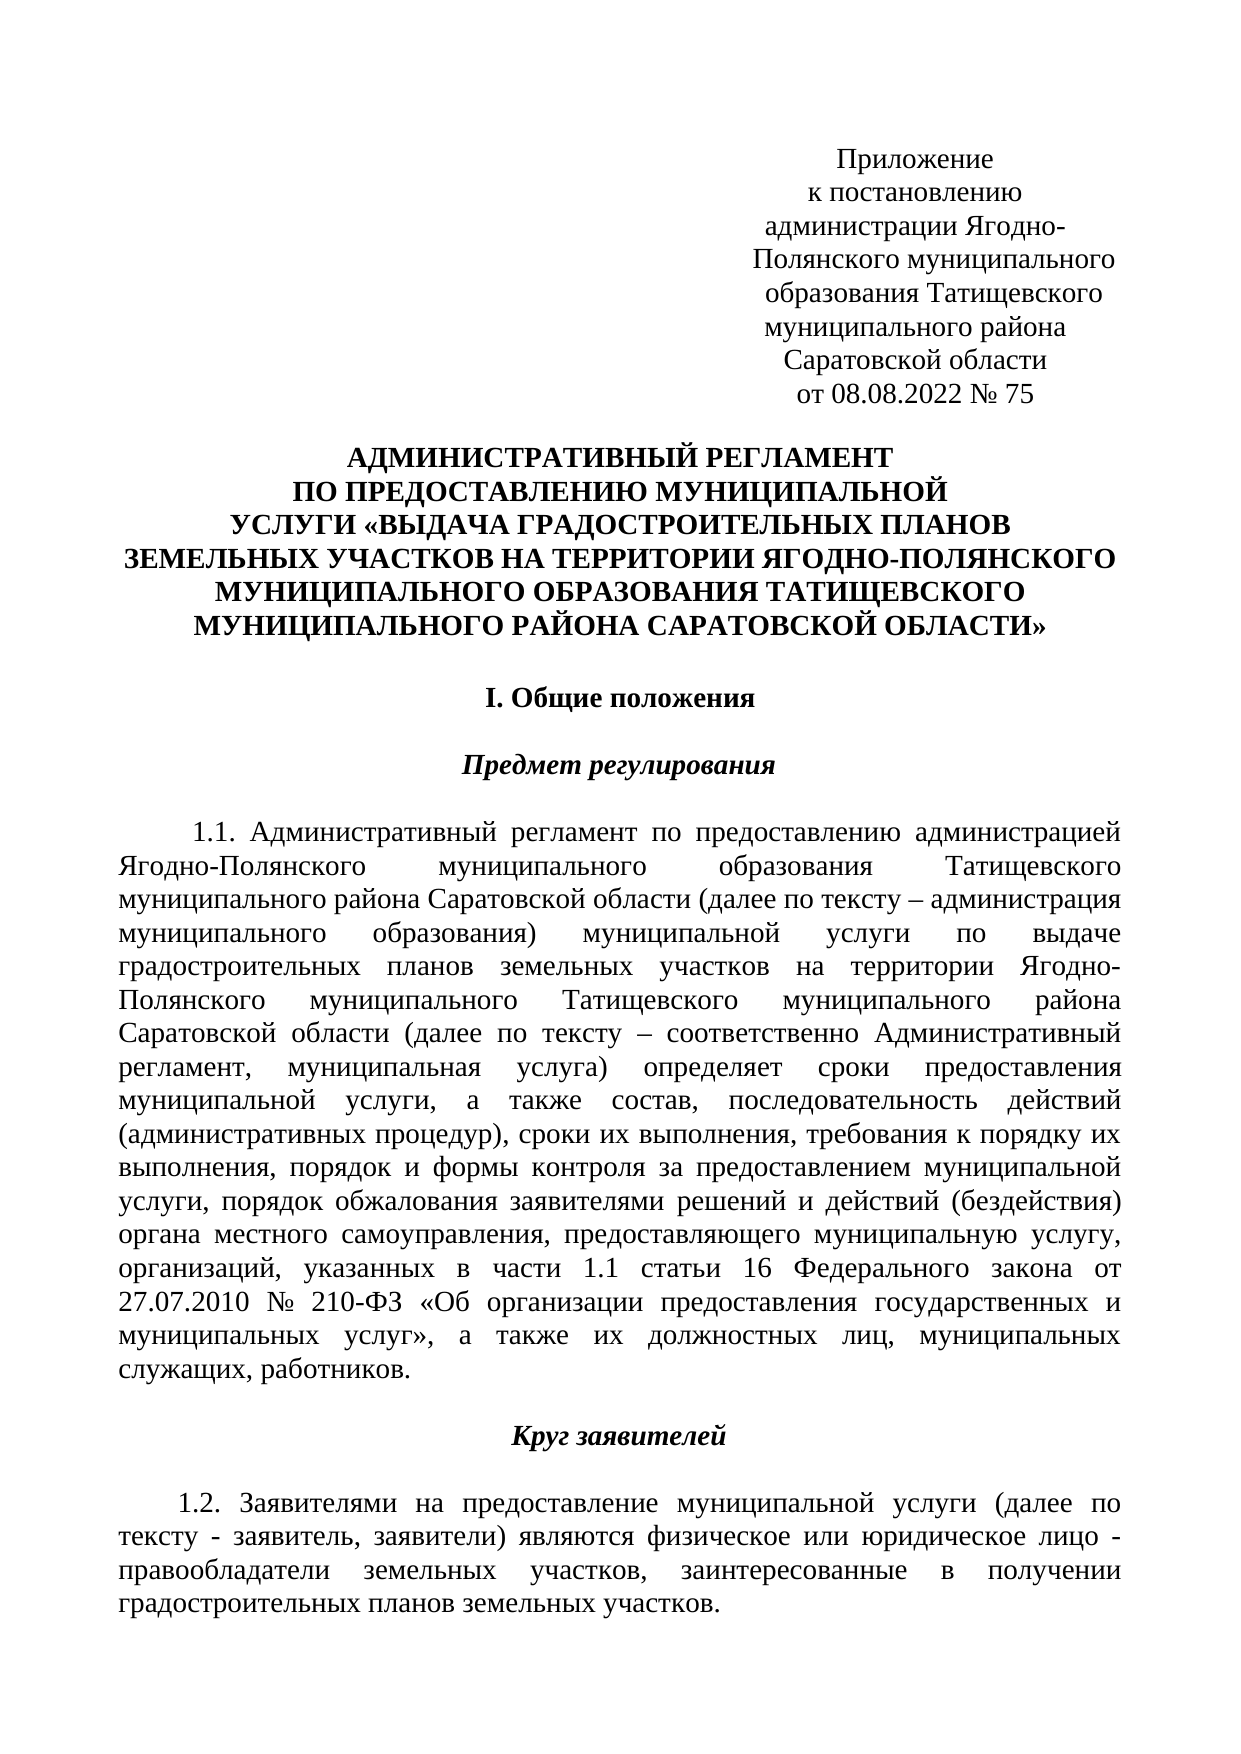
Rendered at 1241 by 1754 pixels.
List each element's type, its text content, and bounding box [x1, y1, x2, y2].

text 1.2. Заявителями на предоставление муниципальной услуги (далее по тексту - заявитель, заявители) являются физическое или юридическое лицо - правообладатели земельных участков, заинтересованные в получении градостроительных планов земельных участков. [118, 1485, 1122, 1619]
text I. Общие положения [118, 680, 1122, 713]
text УСЛУГИ «ВЫДАЧА ГРАДОСТРОИТЕЛЬНЫХ ПЛАНОВ [118, 507, 1122, 541]
text 1.1. Административный регламент по предоставлению администрацией Ягодно-Полянского муниципального образования Татищевского муниципального района Саратовской области (далее по тексту – администрация муниципального образования) муниципальной услуги по выдаче градостроительных планов земельных участков на территории Ягодно-Полянского муниципального Татищевского муниципального района Саратовской области (далее по тексту – соответственно Административный регламент, муниципальная услуга) определяет сроки предоставления муниципальной услуги, а также состав, последовательность действий (административных процедур), сроки их выполнения, требования к порядку их выполнения, порядок и формы контроля за предоставлением муниципальной услуги, порядок обжалования заявителями решений и действий (бездействия) органа местного самоуправления, предоставляющего муниципальную услугу, организаций, указанных в части 1.1 статьи 16 Федерального закона от 27.07.2010 № 210-ФЗ «Об организации предоставления государственных и муниципальных услуг», а также их должностных лиц, муниципальных служащих, работников. [118, 814, 1122, 1384]
text ПО ПРЕДОСТАВЛЕНИЮ МУНИЦИПАЛЬНОЙ [118, 474, 1122, 507]
text ЗЕМЕЛЬНЫХ УЧАСТКОВ НА ТЕРРИТОРИИ ЯГОДНО-ПОЛЯНСКОГО МУНИЦИПАЛЬНОГО ОБРАЗОВАНИЯ ТАТИЩЕВСКОГО МУНИЦИПАЛЬНОГО РАЙОНА САРАТОВСКОЙ ОБЛАСТИ» [118, 541, 1122, 642]
text АДМИНИСТРАТИВНЫЙ РЕГЛАМЕНТ [118, 440, 1122, 474]
text Приложение [708, 141, 1122, 174]
text к постановлению [708, 174, 1122, 208]
text администрации Ягодно-Полянского муниципального образования Татищевского [708, 208, 1122, 309]
text Предмет регулирования [118, 747, 1122, 781]
text от 08.08.2022 № 75 [708, 376, 1122, 409]
text муниципального района [708, 309, 1122, 342]
text Саратовской области [708, 342, 1122, 376]
text Круг заявителей [118, 1418, 1122, 1451]
